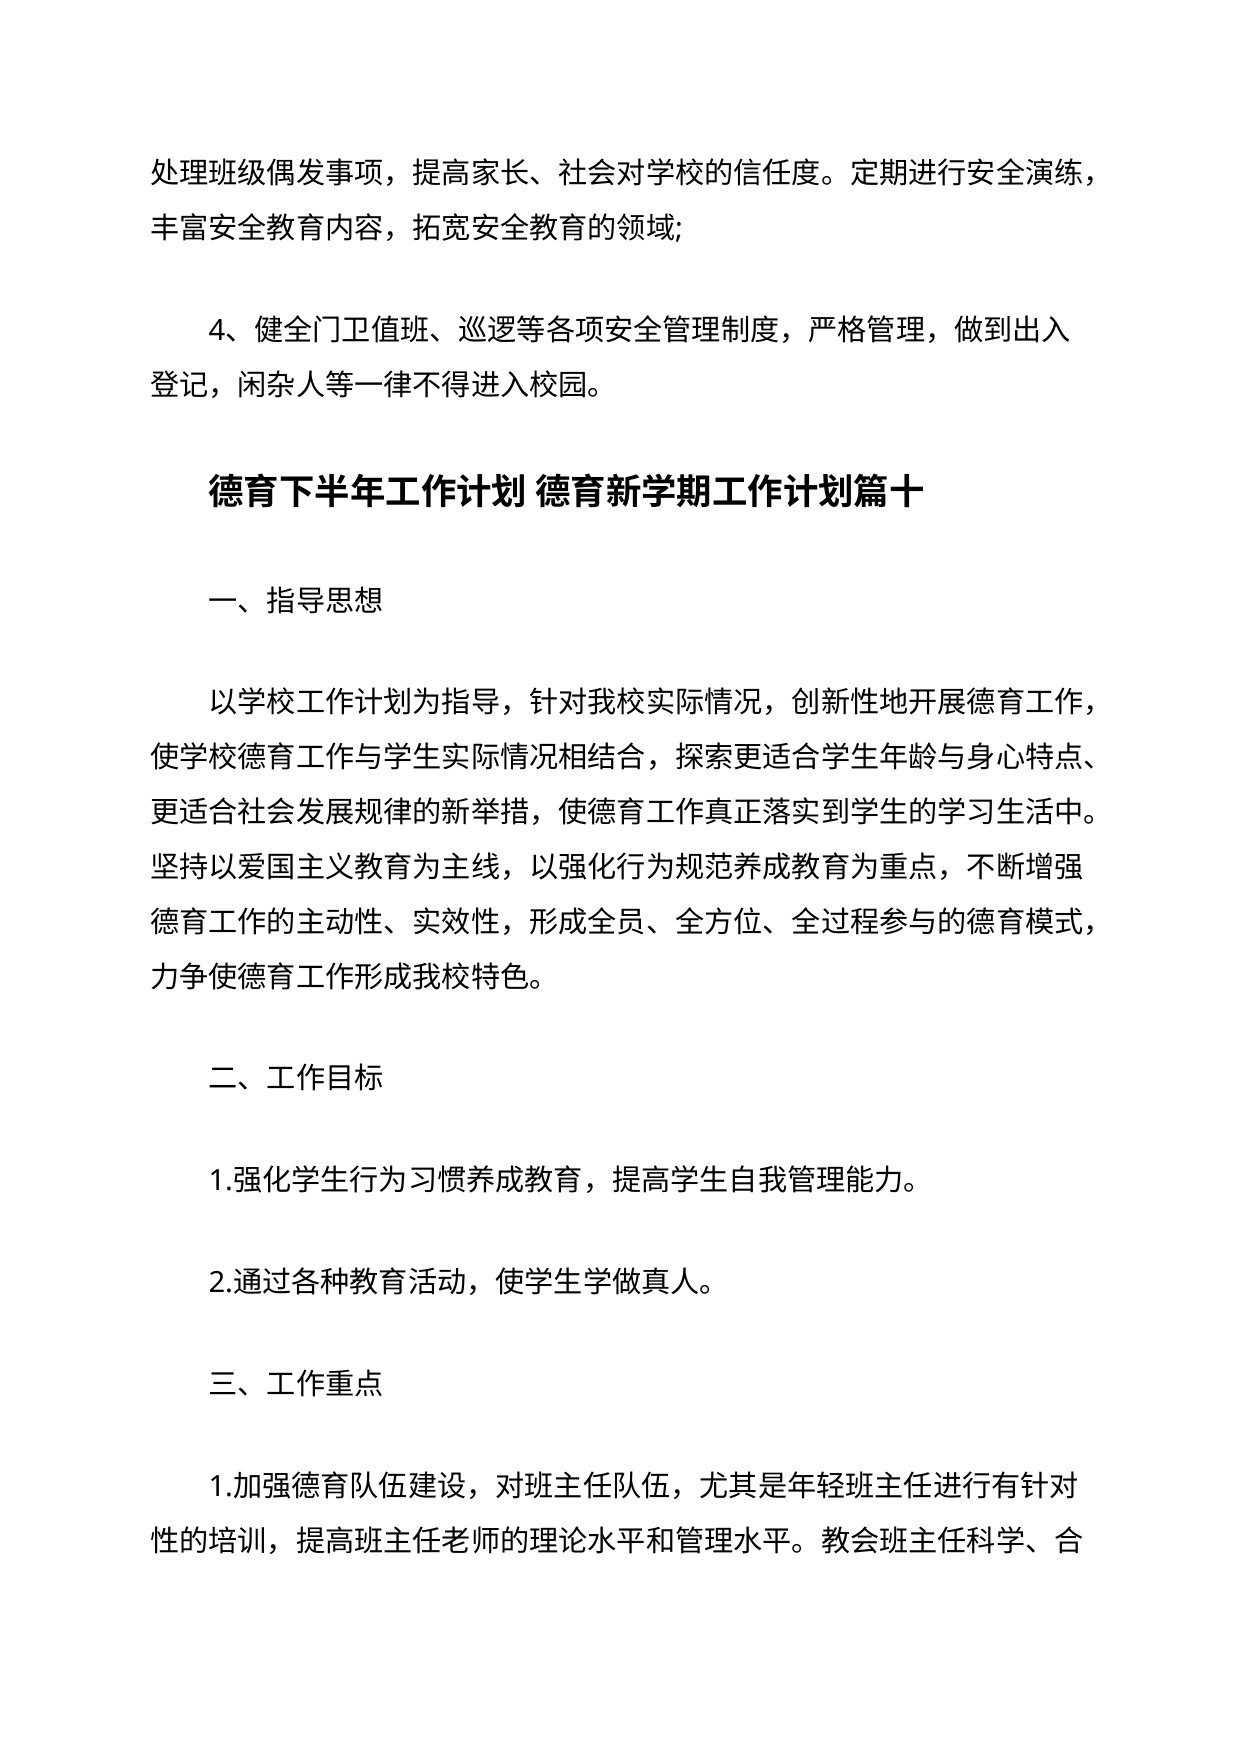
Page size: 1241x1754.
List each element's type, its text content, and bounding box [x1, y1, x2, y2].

text 4、健全门卫值班、巡逻等各项安全管理制度，严格管理，做到出入登记，闲杂人等一律不得进入校园。 [150, 307, 1090, 404]
text 德育下半年工作计划 德育新学期工作计划篇十 [150, 464, 1090, 515]
text 三、工作重点 [150, 1361, 1090, 1403]
text 二、工作目标 [150, 1055, 1090, 1097]
text 1.强化学生行为习惯养成教育，提高学生自我管理能力。 [150, 1157, 1090, 1199]
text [150, 150, 1090, 247]
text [150, 1463, 1090, 1560]
text 以学校工作计划为指导，针对我校实际情况，创新性地开展德育工作，使学校德育工作与学生实际情况相结合，探索更适合学生年龄与身心特点、更适合社会发展规律的新举措，使德育工作真正落实到学生的学习生活中。坚持以爱国主义教育为主线，以强化行为规范养成教育为重点，不断增强德育工作的主动性、实效性，形成全员、全方位、全过程参与的德育模式，力争使德育工作形成我校特色。 [150, 679, 1090, 996]
text 一、指导思想 [150, 577, 1090, 619]
text 2.通过各种教育活动，使学生学做真人。 [150, 1259, 1090, 1301]
